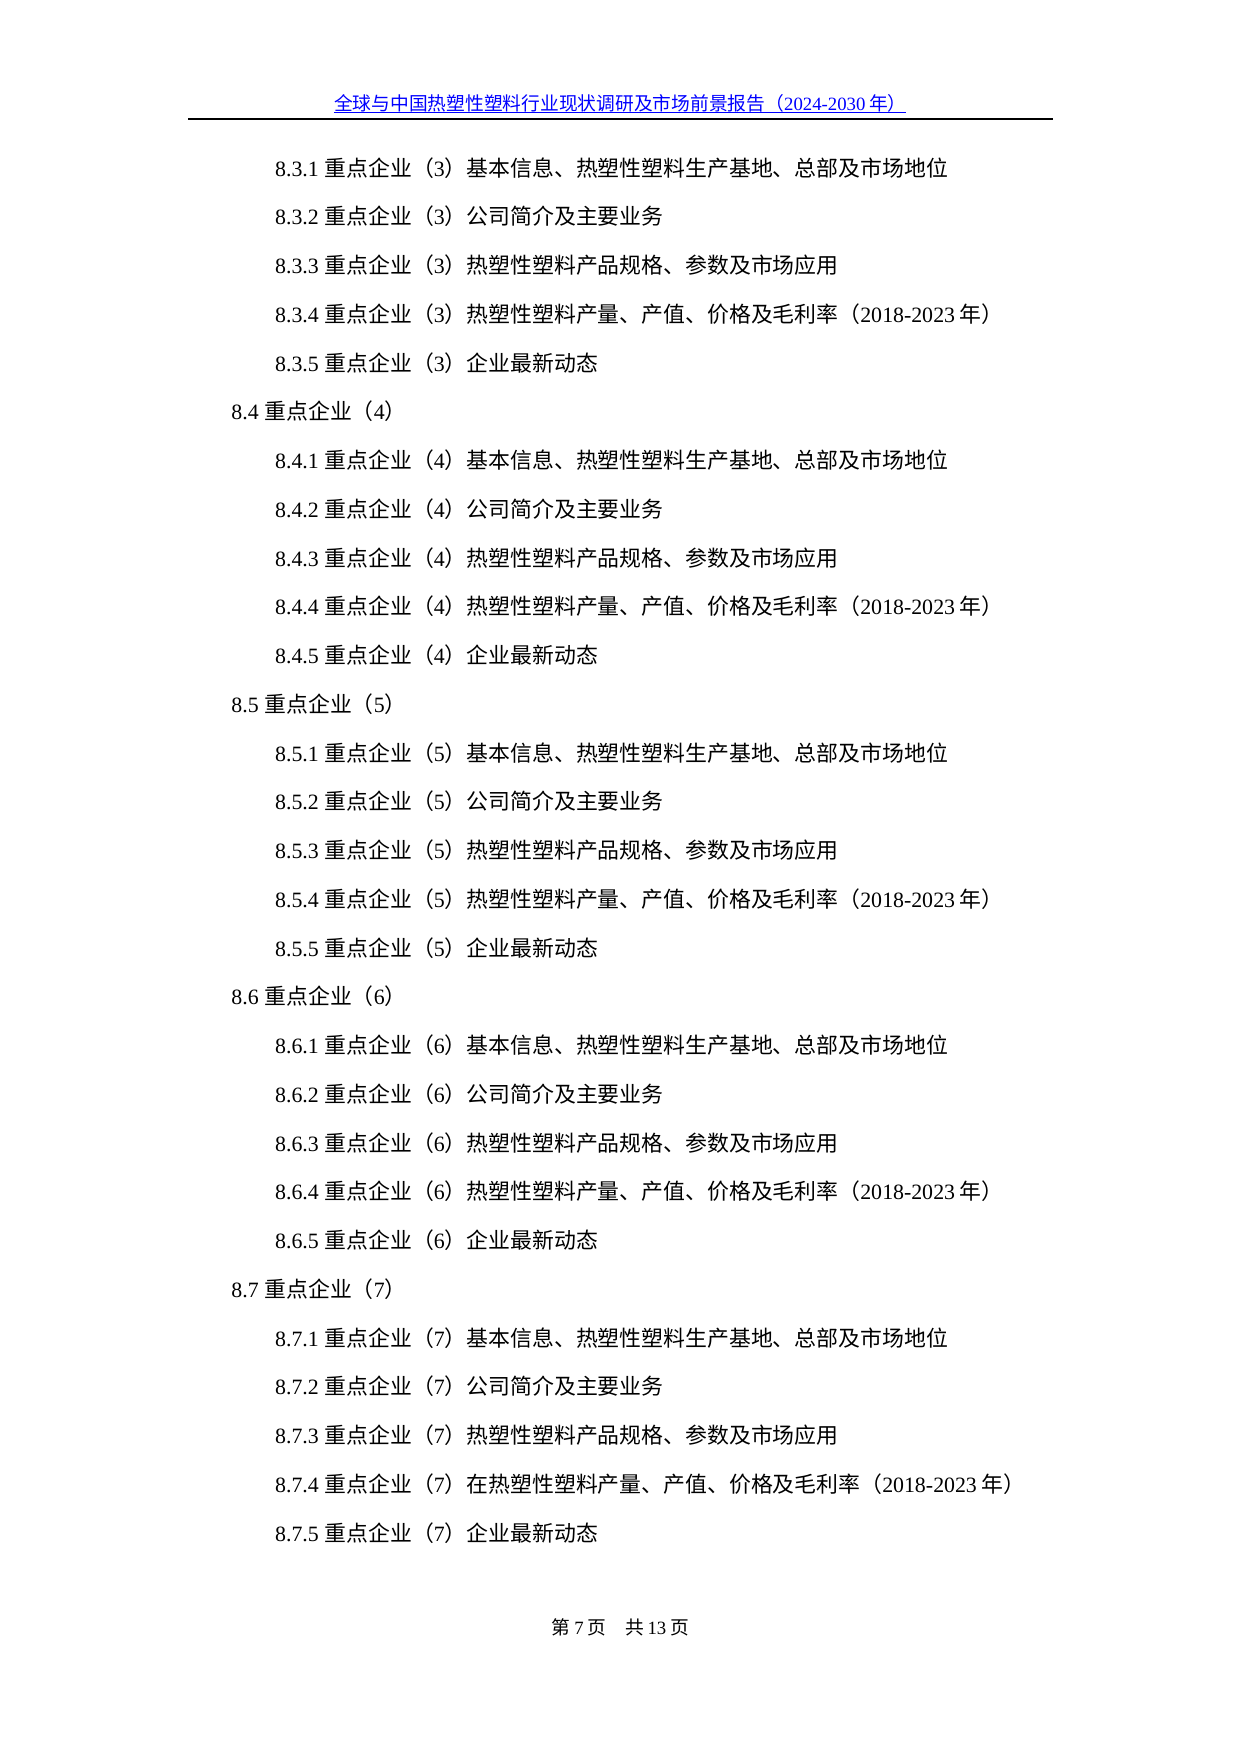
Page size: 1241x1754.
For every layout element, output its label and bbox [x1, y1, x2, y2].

text [187, 150, 1053, 1548]
